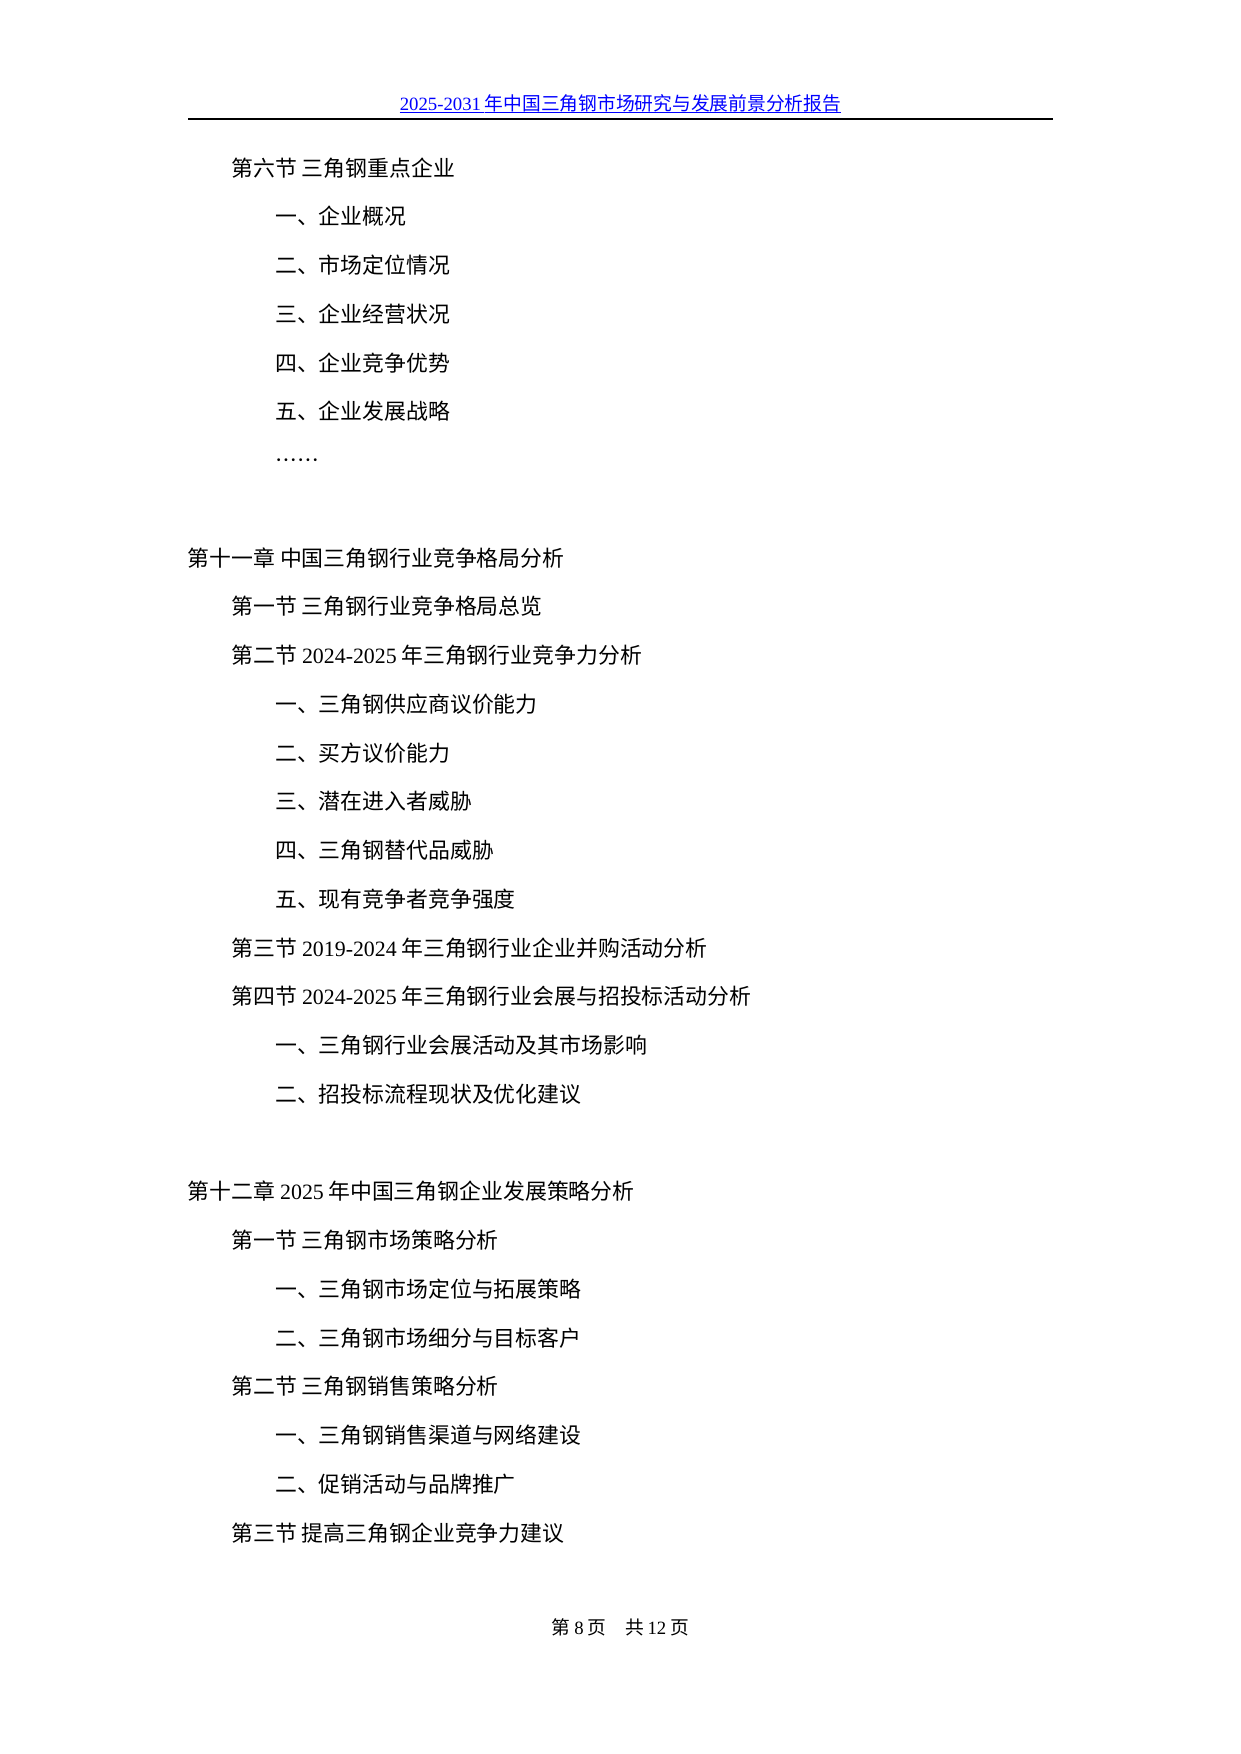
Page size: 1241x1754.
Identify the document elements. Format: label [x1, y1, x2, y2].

text [187, 150, 1053, 1548]
